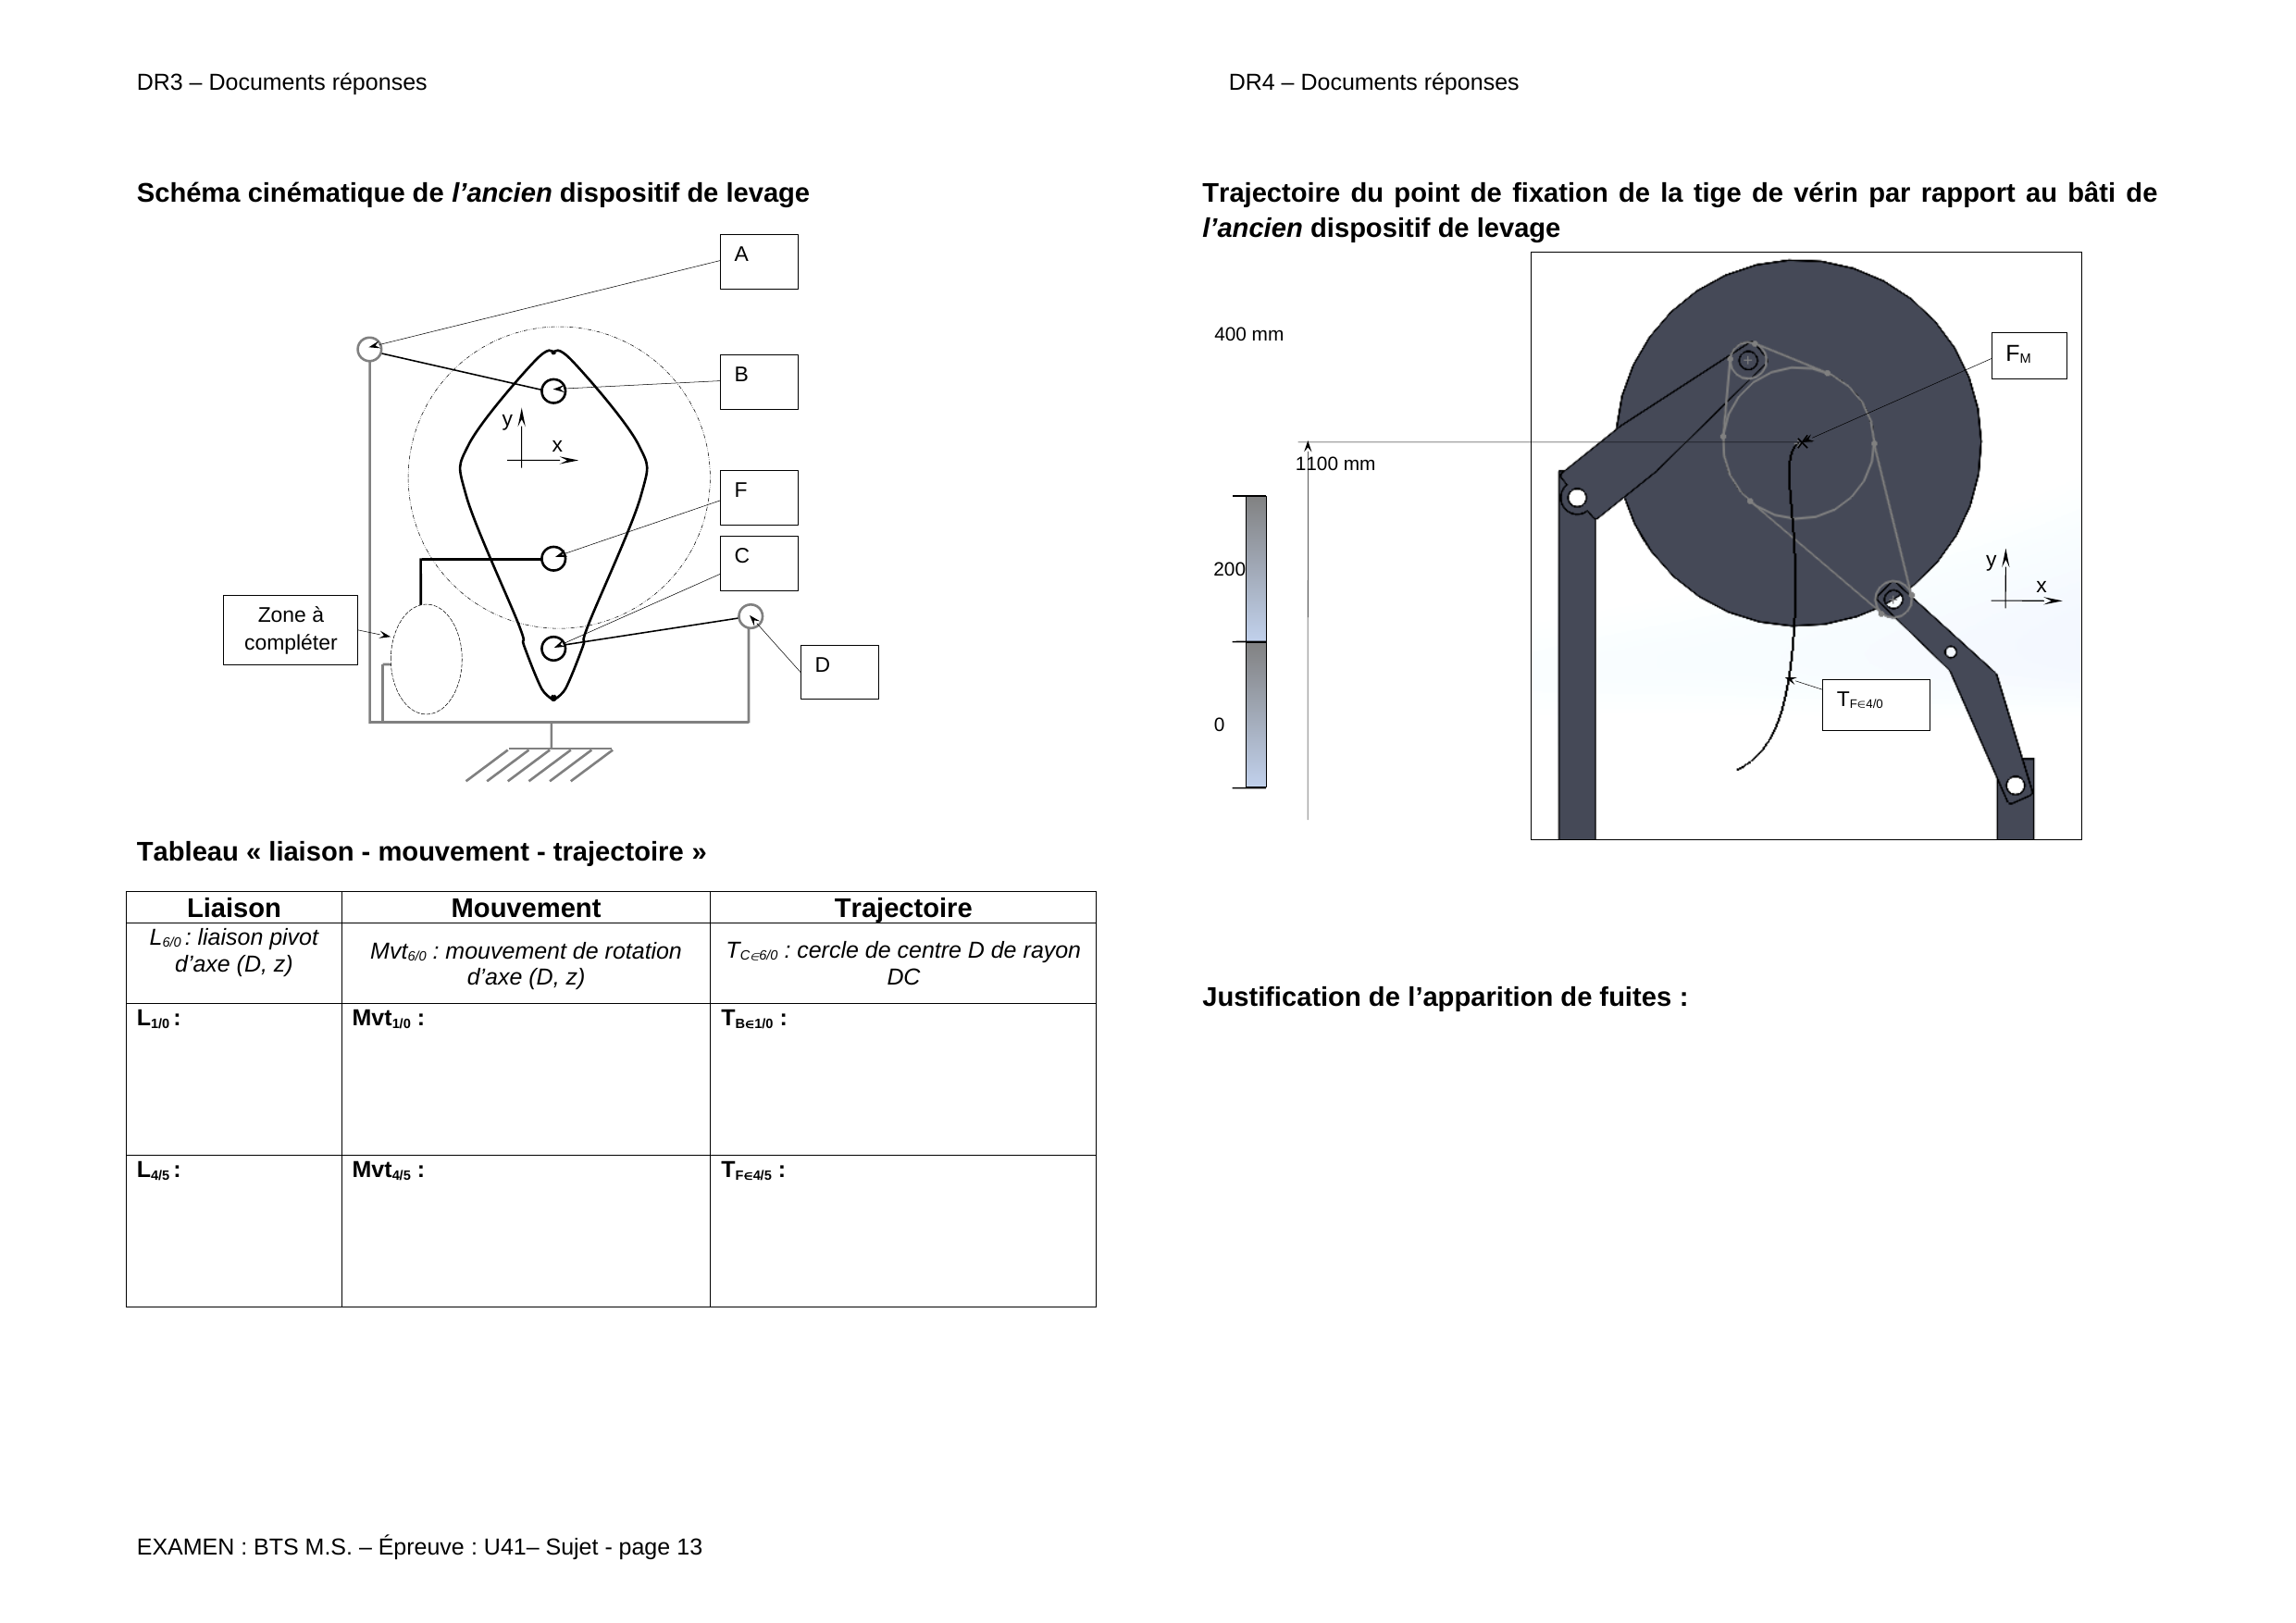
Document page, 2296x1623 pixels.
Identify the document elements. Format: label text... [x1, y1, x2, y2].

table_cell TF4/5 : [711, 1156, 1096, 1307]
table_header Trajectoire [711, 892, 1096, 923]
table_header Liaison [127, 892, 341, 923]
text Tableau « liaison - mouvement - trajectoire » [137, 836, 1093, 867]
table_cell L1/0 : [127, 1004, 341, 1155]
table_cell TB1/0 : [711, 1004, 1096, 1155]
text Justification de l’apparition de fuites : [1202, 981, 2159, 1012]
table_cell Mvt6/0 : mouvement de rotation d’axe (D, z) [342, 923, 710, 1003]
table_cell TC6/0 : cercle de centre D de rayon DC [711, 923, 1096, 1003]
table_cell Mvt4/5 : [342, 1156, 710, 1307]
picture [1532, 253, 2081, 839]
table_header Mouvement [342, 892, 710, 923]
table_cell L6/0 : liaison pivot d’axe (D, z) [127, 923, 341, 1003]
table_cell Mvt1/0 : [342, 1004, 710, 1155]
text Schéma cinématique de l’ancien dispositif de levage [137, 177, 1093, 207]
text Trajectoire du point de fixation de la tige de vérin par rapport au bâti de l’ancien dispositif de levage [1202, 177, 2159, 243]
table_cell L4/5 : [127, 1156, 341, 1307]
